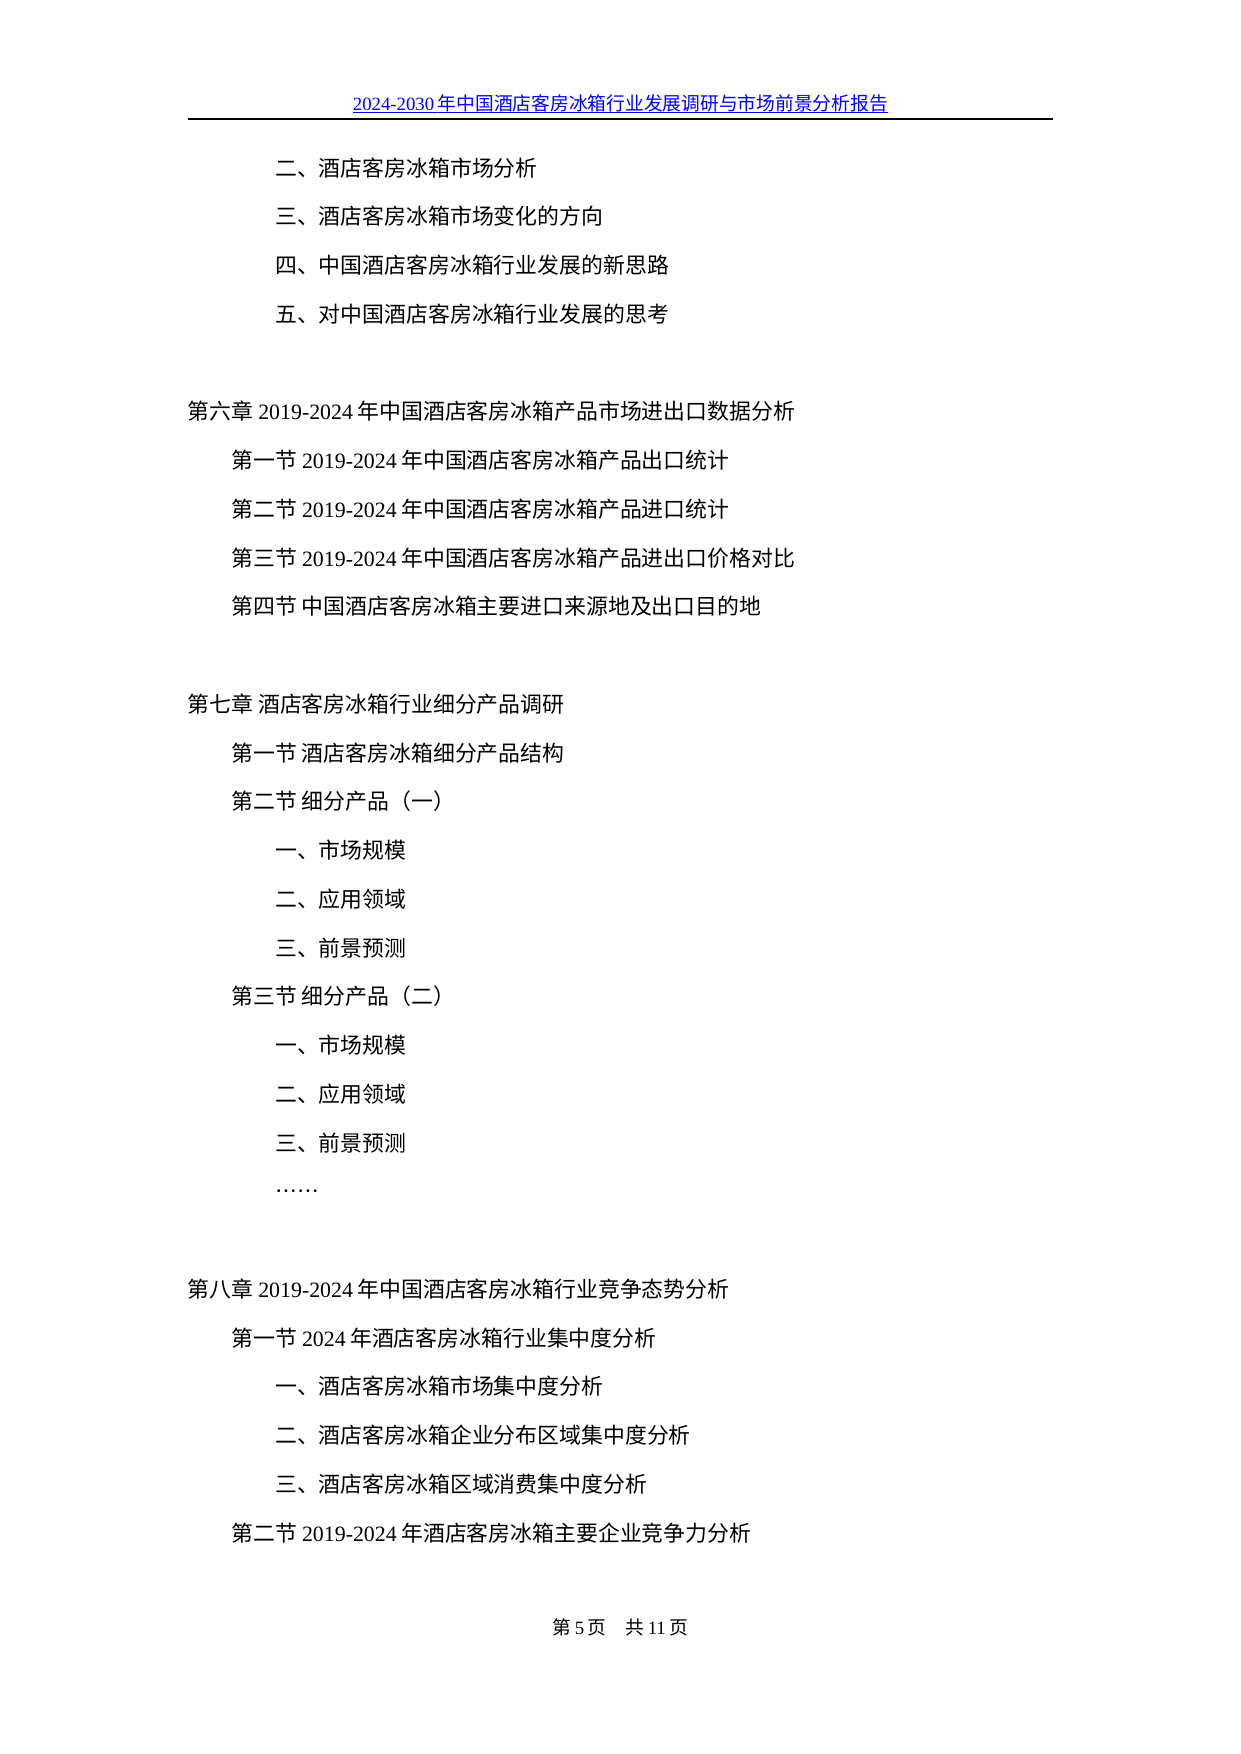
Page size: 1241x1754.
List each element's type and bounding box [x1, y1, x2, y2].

text [187, 150, 1053, 1548]
